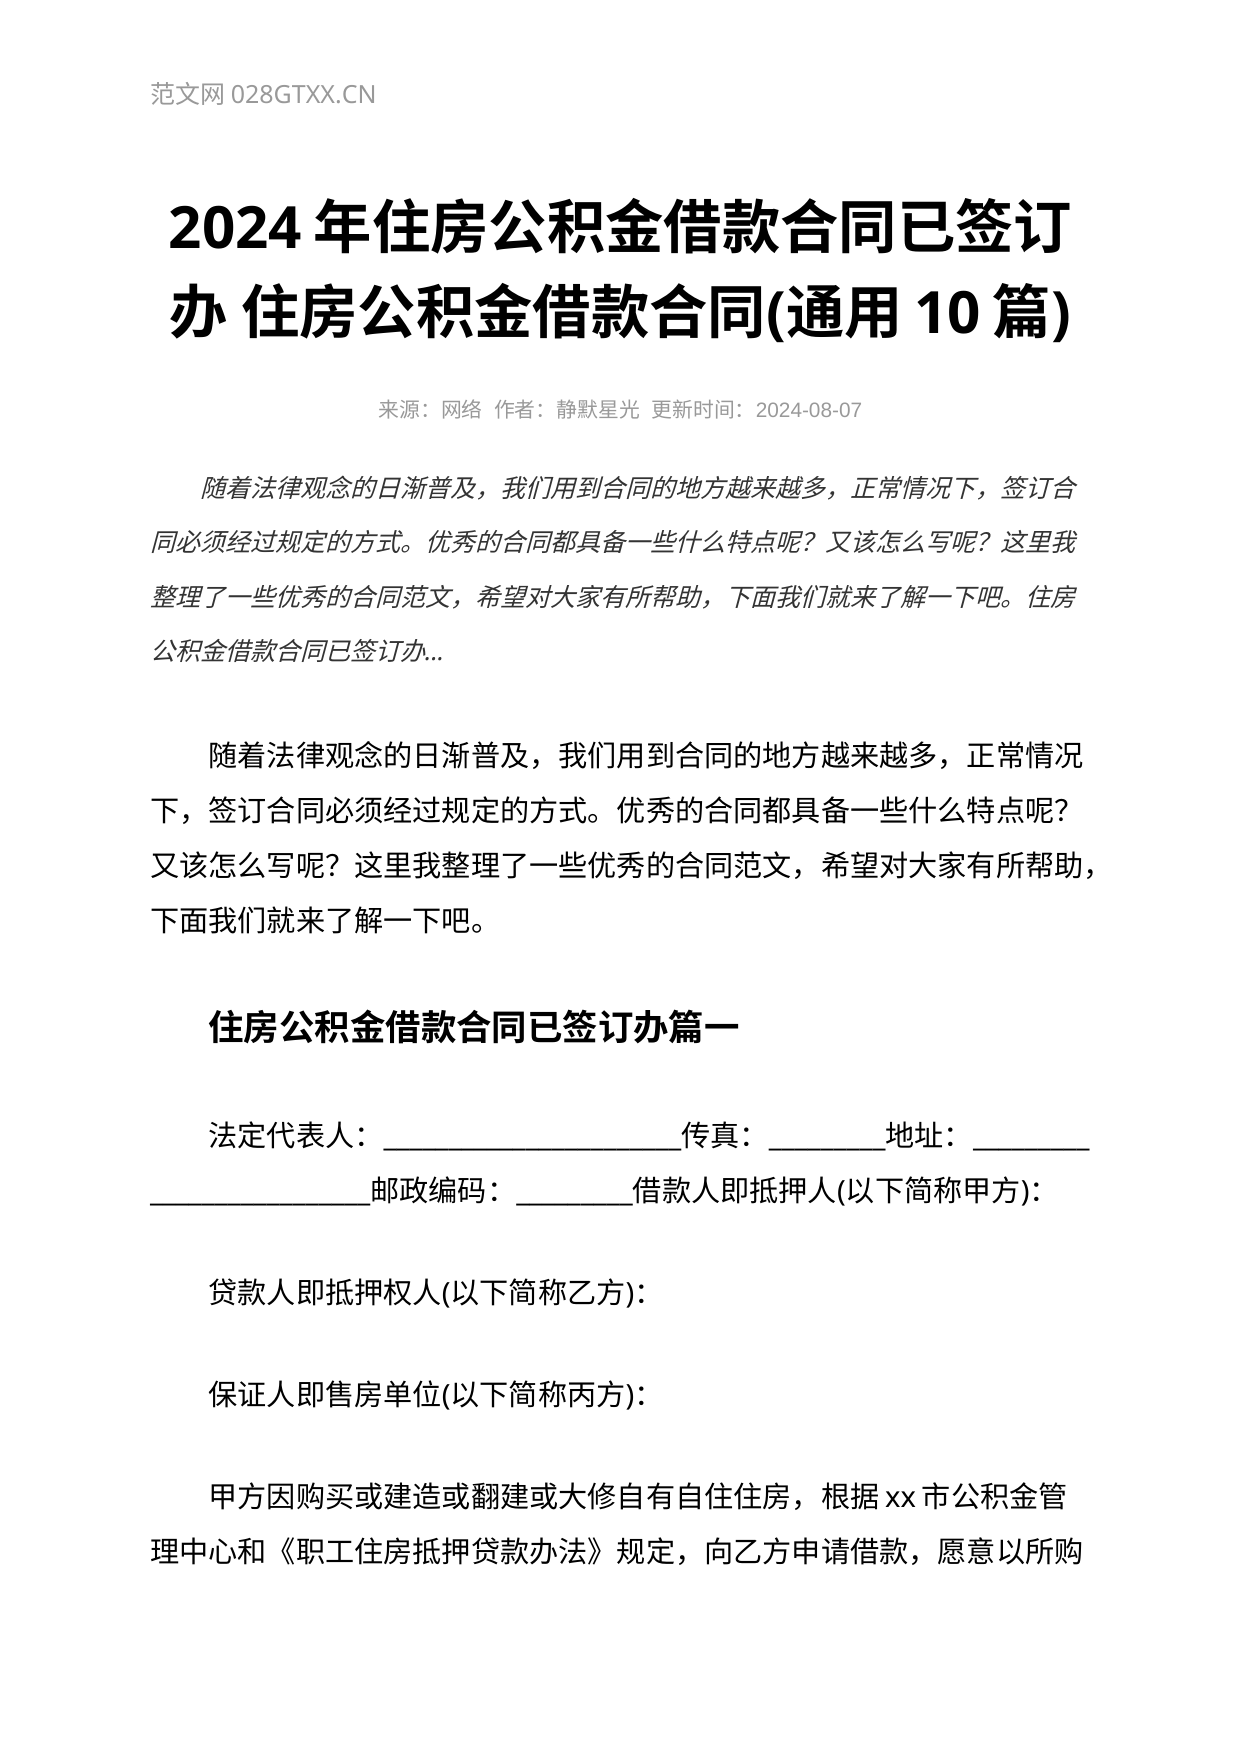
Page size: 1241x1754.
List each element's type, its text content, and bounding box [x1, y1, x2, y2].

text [150, 1474, 1090, 1571]
text 法定代表人：_______________________传真：_________地址：__________________________邮政编码：_________借款人即抵押人(以下简称甲方)： [150, 1113, 1090, 1210]
text 住房公积金借款合同已签订办篇一 [150, 999, 1090, 1051]
text 来源：网络 作者：静默星光 更新时间：2024-08-07 [150, 398, 1090, 422]
subtitle 2024年住房公积金借款合同已签订办 住房公积金借款合同(通用10篇) [150, 181, 1090, 351]
text 随着法律观念的日渐普及，我们用到合同的地方越来越多，正常情况下，签订合同必须经过规定的方式。优秀的合同都具备一些什么特点呢？又该怎么写呢？这里我整理了一些优秀的合同范文，希望对大家有所帮助，下面我们就来了解一下吧。住房公积金借款合同已签订办... [150, 468, 1090, 668]
text 贷款人即抵押权人(以下简称乙方)： [150, 1270, 1090, 1312]
text 保证人即售房单位(以下简称丙方)： [150, 1372, 1090, 1414]
text 随着法律观念的日渐普及，我们用到合同的地方越来越多，正常情况下，签订合同必须经过规定的方式。优秀的合同都具备一些什么特点呢？又该怎么写呢？这里我整理了一些优秀的合同范文，希望对大家有所帮助，下面我们就来了解一下吧。 [150, 733, 1090, 940]
